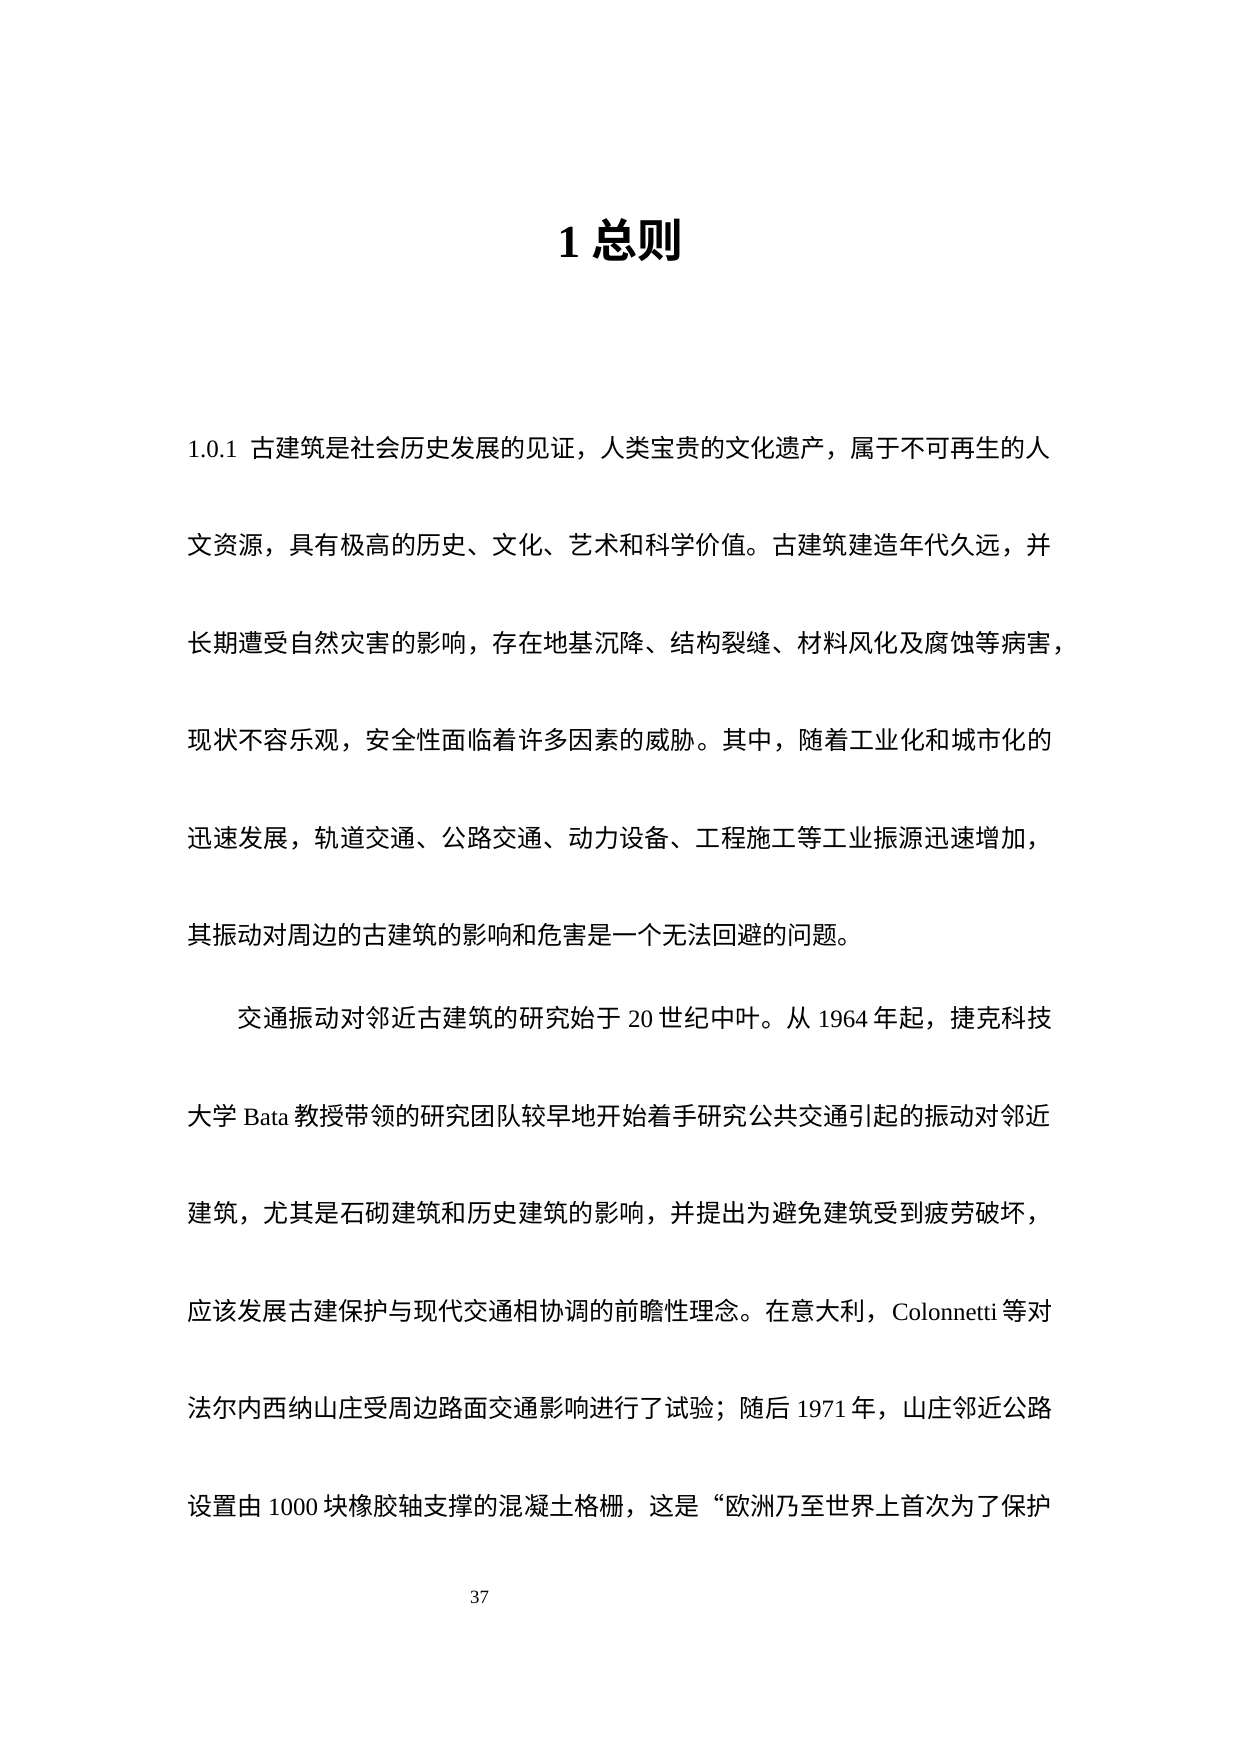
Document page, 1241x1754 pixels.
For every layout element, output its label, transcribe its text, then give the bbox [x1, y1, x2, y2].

subtitle 1 总则 [187, 188, 1053, 286]
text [187, 984, 1053, 1537]
text 1.0.1 古建筑是社会历史发展的见证，人类宝贵的文化遗产，属于不可再生的人文资源，具有极高的历史、文化、艺术和科学价值。古建筑建造年代久远，并长期遭受自然灾害的影响，存在地基沉降、结构裂缝、材料风化及腐蚀等病害，现状不容乐观，安全性面临着许多因素的威胁。其中，随着工业化和城市化的迅速发展，轨道交通、公路交通、动力设备、工程施工等工业振源迅速增加，其振动对周边的古建筑的影响和危害是一个无法回避的问题。 [187, 414, 1053, 966]
